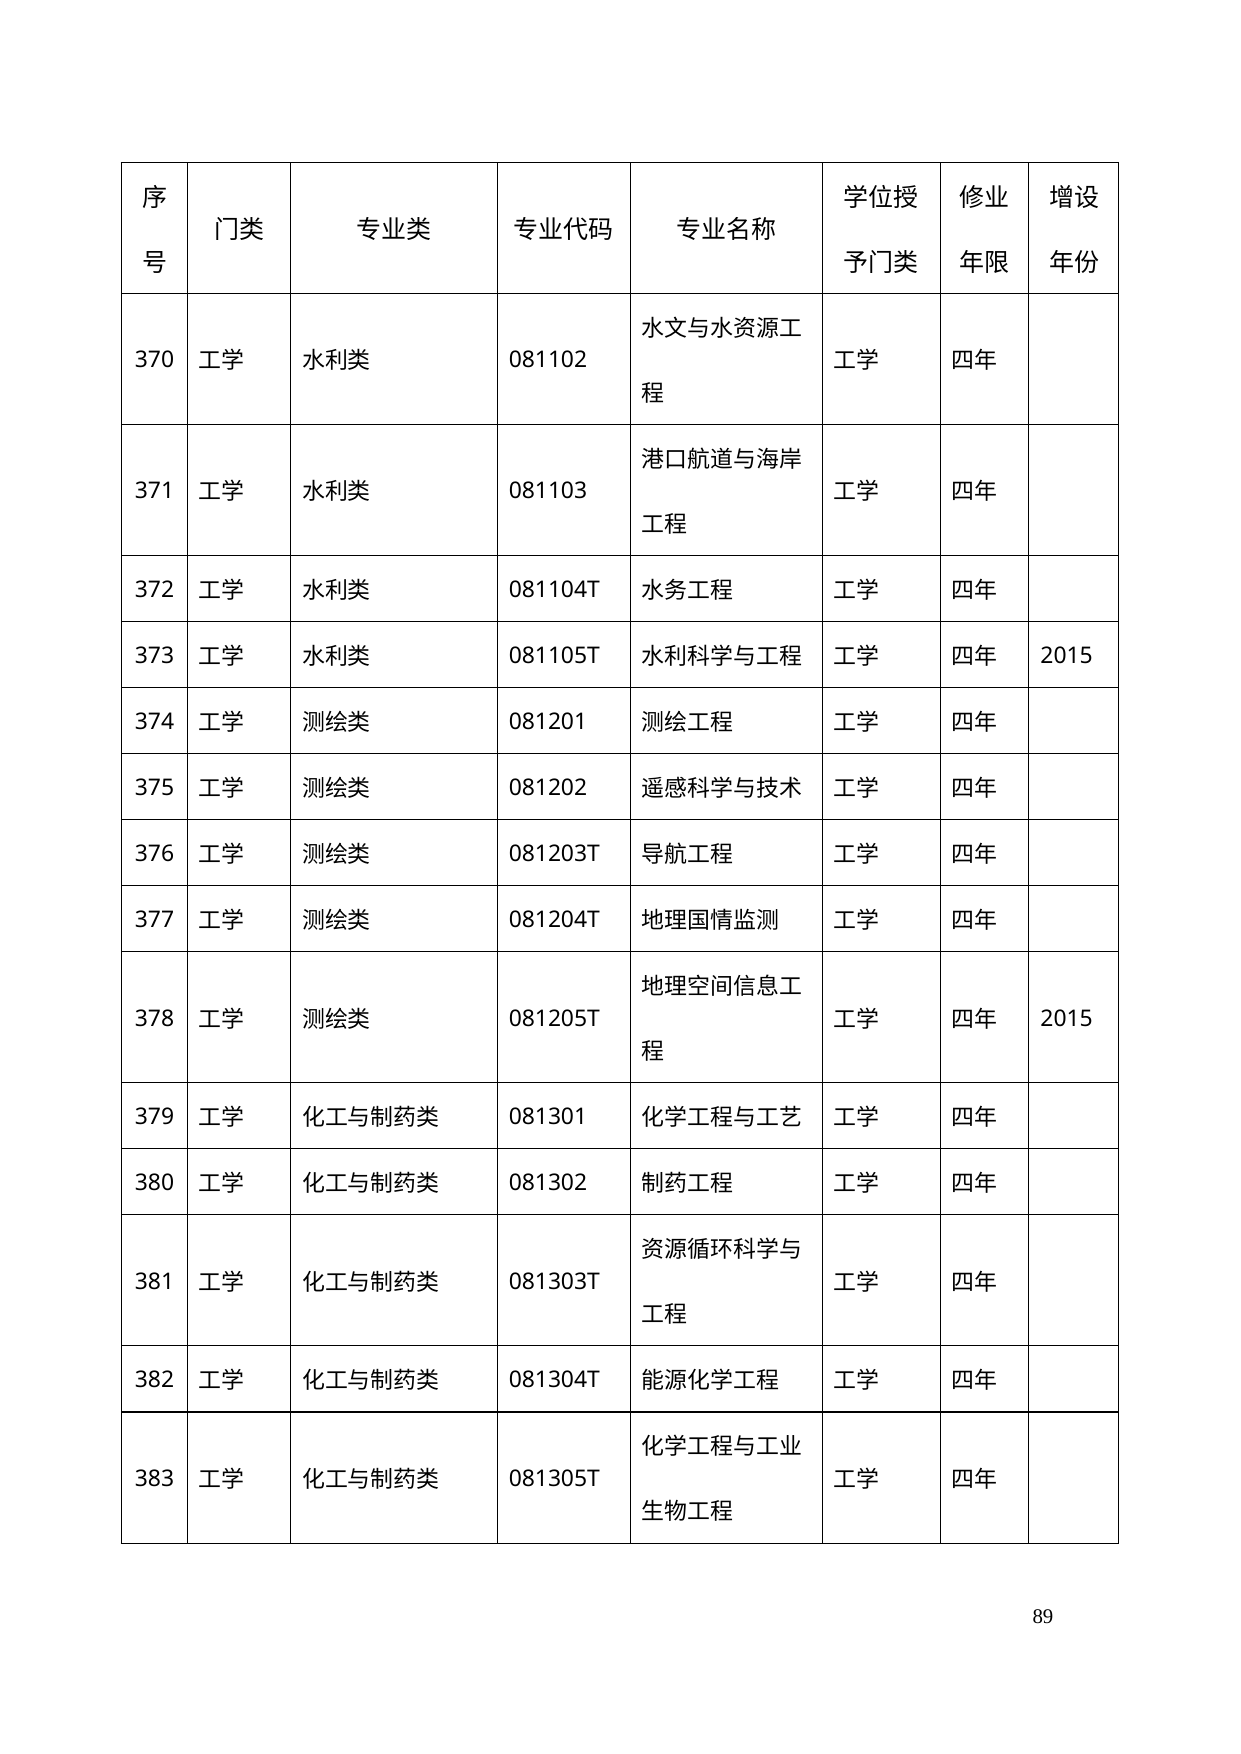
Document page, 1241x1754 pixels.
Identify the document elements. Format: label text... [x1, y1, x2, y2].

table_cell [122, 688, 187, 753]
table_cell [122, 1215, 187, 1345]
table_header 门类 [188, 163, 290, 293]
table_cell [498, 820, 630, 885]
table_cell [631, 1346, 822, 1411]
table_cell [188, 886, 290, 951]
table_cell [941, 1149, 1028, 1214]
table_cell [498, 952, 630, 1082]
table_header 序号 [122, 163, 187, 293]
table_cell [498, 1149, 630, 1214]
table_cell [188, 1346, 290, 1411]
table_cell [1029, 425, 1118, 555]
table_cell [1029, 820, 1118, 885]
table_header 增设年份 [1029, 163, 1118, 293]
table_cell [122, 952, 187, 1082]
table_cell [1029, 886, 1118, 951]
table_header 专业名称 [631, 163, 822, 293]
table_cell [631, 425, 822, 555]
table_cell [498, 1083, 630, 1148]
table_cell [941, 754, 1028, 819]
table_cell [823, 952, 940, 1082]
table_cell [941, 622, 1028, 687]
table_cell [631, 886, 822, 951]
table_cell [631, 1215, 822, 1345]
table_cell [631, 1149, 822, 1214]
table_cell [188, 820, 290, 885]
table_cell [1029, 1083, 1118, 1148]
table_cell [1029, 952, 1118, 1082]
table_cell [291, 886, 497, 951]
table_header 修业年限 [941, 163, 1028, 293]
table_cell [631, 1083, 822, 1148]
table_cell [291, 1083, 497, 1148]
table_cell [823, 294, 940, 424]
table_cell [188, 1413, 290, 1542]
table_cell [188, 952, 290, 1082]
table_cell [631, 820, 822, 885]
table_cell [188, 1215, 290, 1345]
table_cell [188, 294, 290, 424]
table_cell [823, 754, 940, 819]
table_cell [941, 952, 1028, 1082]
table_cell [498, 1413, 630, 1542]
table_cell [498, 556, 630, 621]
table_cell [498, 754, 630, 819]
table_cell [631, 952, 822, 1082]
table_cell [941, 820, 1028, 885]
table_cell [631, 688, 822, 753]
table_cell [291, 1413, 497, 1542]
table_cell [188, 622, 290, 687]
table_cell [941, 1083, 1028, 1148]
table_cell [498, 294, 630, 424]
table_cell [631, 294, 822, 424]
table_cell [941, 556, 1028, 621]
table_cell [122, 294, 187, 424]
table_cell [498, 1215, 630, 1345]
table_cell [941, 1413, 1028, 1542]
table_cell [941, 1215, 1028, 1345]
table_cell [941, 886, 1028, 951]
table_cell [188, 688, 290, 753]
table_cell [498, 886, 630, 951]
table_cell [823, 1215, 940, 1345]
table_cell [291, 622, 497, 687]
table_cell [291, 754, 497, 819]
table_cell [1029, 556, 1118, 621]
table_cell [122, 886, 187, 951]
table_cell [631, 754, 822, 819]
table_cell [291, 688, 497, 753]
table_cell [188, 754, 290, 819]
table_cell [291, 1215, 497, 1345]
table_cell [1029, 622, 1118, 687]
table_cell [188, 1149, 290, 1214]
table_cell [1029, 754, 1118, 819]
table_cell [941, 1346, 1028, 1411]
table_header 专业类 [291, 163, 497, 293]
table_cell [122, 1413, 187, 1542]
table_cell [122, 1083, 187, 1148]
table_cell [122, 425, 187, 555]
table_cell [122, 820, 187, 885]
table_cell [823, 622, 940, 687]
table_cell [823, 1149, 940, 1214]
table_header 专业代码 [498, 163, 630, 293]
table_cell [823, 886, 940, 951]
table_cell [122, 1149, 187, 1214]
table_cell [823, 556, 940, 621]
table_header 学位授予门类 [823, 163, 940, 293]
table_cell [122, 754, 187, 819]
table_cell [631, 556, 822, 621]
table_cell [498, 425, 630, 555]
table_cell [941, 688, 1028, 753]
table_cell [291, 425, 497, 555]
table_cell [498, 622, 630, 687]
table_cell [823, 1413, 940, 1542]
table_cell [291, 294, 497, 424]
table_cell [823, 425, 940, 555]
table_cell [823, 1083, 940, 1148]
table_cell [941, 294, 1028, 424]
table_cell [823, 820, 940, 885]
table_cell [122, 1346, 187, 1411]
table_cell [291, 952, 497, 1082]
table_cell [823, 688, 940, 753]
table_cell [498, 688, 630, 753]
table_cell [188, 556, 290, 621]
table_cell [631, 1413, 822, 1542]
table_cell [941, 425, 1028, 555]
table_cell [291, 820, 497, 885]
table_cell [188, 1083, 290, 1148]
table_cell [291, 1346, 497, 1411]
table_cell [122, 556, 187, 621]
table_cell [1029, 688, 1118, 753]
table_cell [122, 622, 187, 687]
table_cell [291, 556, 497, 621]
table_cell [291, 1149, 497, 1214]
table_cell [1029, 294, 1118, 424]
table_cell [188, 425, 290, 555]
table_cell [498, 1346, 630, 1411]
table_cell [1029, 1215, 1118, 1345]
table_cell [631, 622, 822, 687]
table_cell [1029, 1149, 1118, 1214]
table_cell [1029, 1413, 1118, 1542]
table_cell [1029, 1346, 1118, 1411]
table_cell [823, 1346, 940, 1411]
